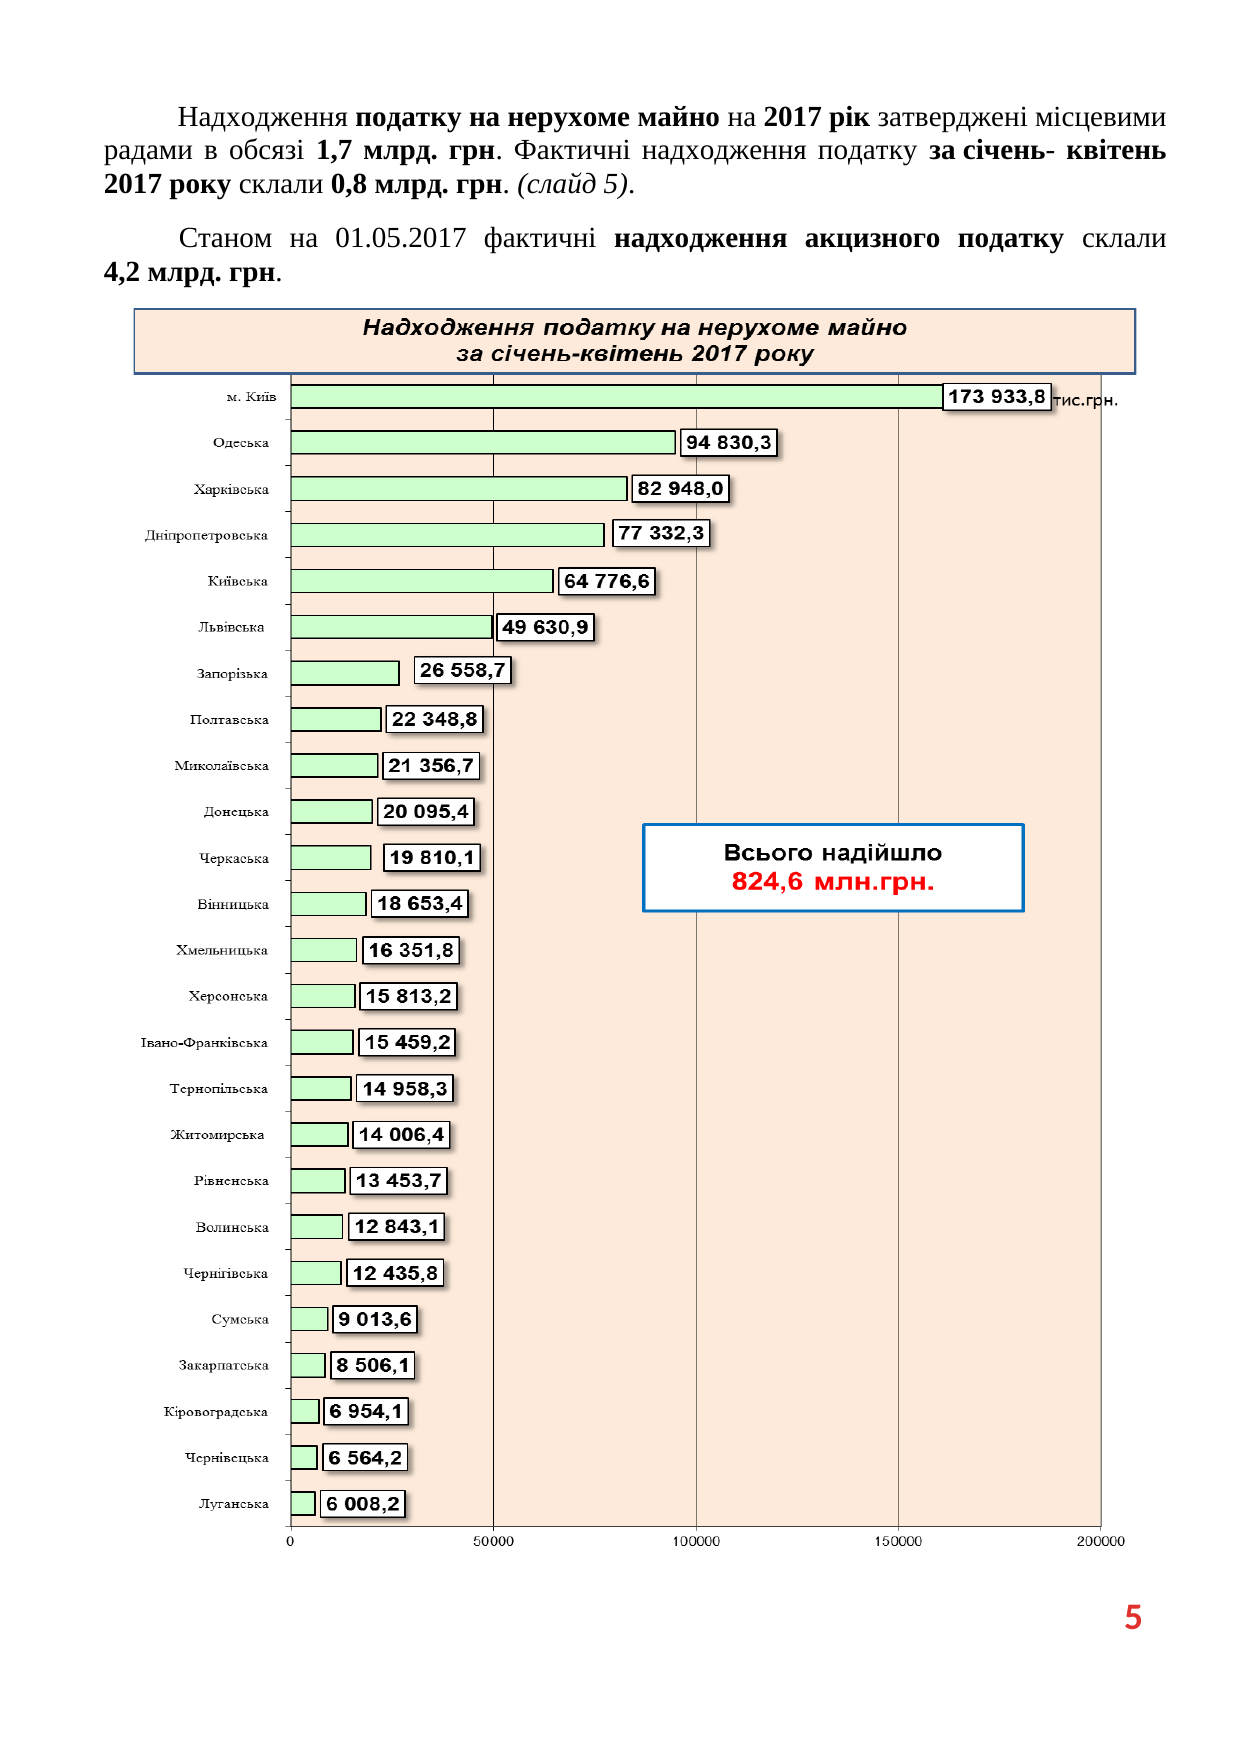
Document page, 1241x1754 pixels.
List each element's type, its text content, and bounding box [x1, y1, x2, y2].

picture [133, 308, 1137, 1582]
text Надходження податку на нерухоме майно на 2017 рік затверджені місцевими радами в обсязі 1,7 млрд. грн. Фактичні надходження податку за січень- квітень 2017 року склали 0,8 млрд. грн. (слайд 5). [103, 99, 1167, 199]
text Станом на 01.05.2017 фактичні надходження акцизного податку склали 4,2 млрд. грн. [103, 220, 1167, 287]
